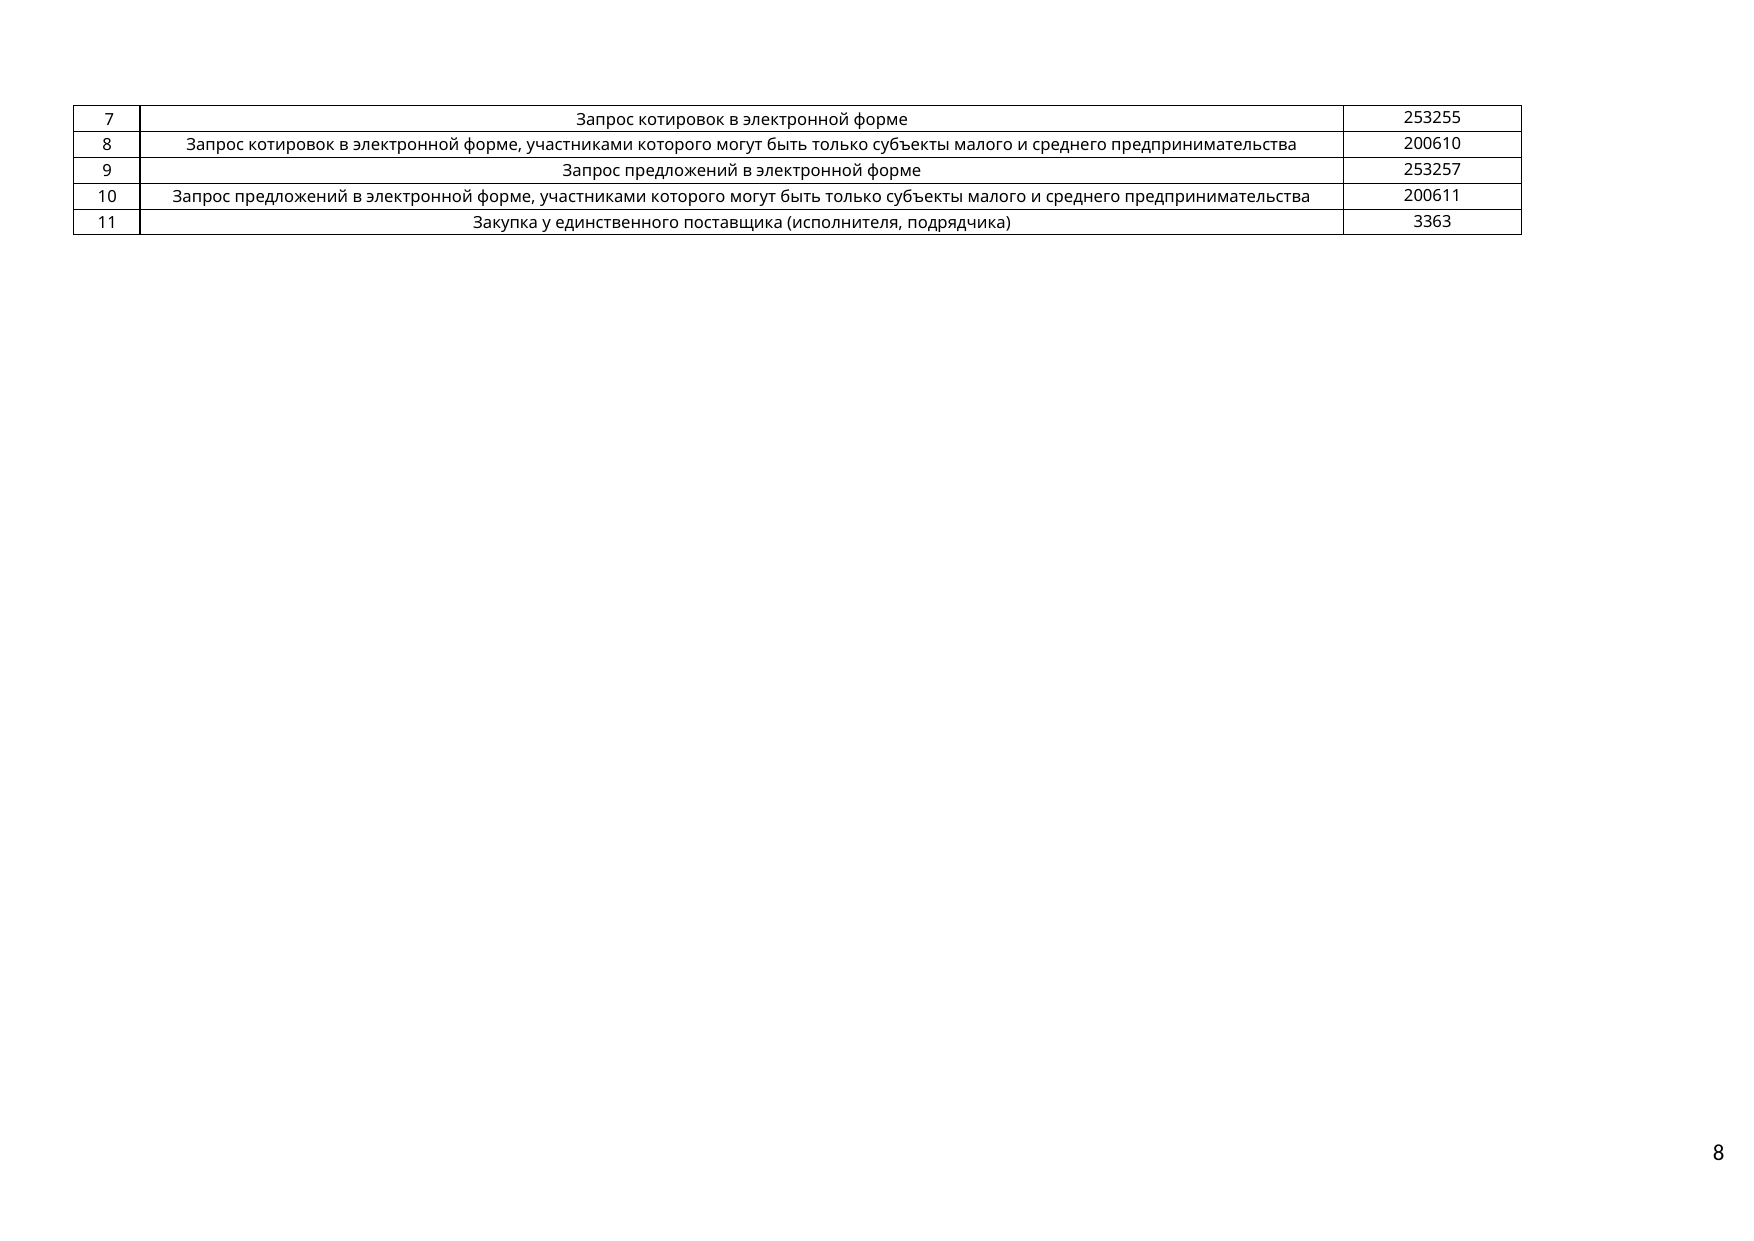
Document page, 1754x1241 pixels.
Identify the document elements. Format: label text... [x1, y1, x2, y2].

table_cell 11 [74, 210, 139, 234]
table_cell 253257 [1344, 158, 1521, 183]
table_cell 10 [74, 184, 139, 208]
table_cell 200611 [1344, 184, 1521, 208]
table_cell 200610 [1344, 132, 1521, 157]
table_cell 7 [74, 106, 139, 131]
table_cell 8 [74, 132, 139, 157]
table_cell 3363 [1344, 210, 1521, 234]
table_cell Закупка у единственного поставщика (исполнителя, подрядчика) [141, 210, 1343, 234]
table_cell Запрос предложений в электронной форме, участниками которого могут быть только субъекты малого и среднего предпринимательства [141, 184, 1343, 208]
table_cell Запрос предложений в электронной форме [141, 158, 1343, 183]
table_cell Запрос котировок в электронной форме [141, 106, 1343, 131]
table_cell 253255 [1344, 106, 1521, 131]
table_cell Запрос котировок в электронной форме, участниками которого могут быть только субъекты малого и среднего предпринимательства [141, 132, 1343, 157]
table_cell 9 [74, 158, 139, 183]
